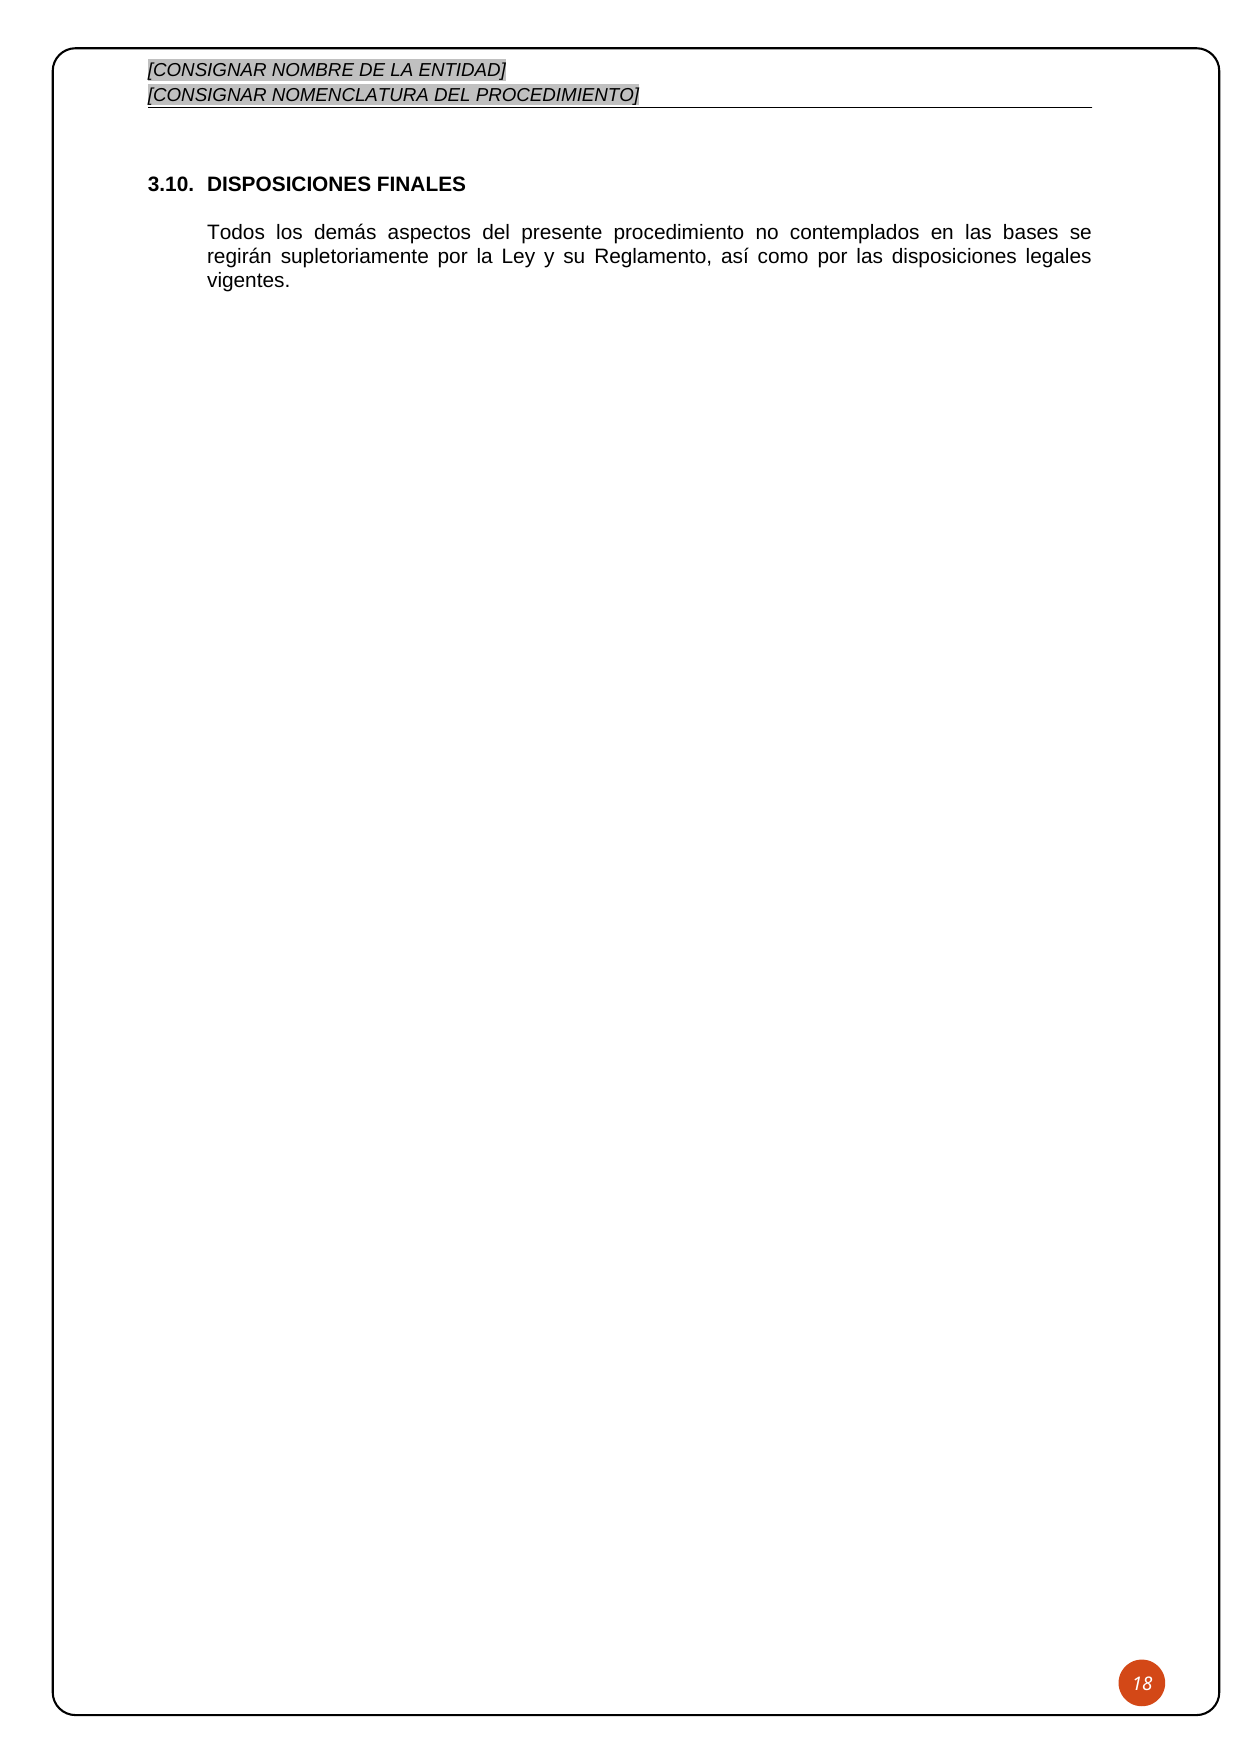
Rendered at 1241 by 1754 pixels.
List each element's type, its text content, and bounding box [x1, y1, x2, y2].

list Todos los demás aspectos del presente procedimiento no contemplados en las bases se regirán supletoriamente por la Ley y su Reglamento, así como por las disposiciones legales vigentes. [207, 219, 1092, 291]
list DISPOSICIONES FINALES [148, 172, 1092, 196]
